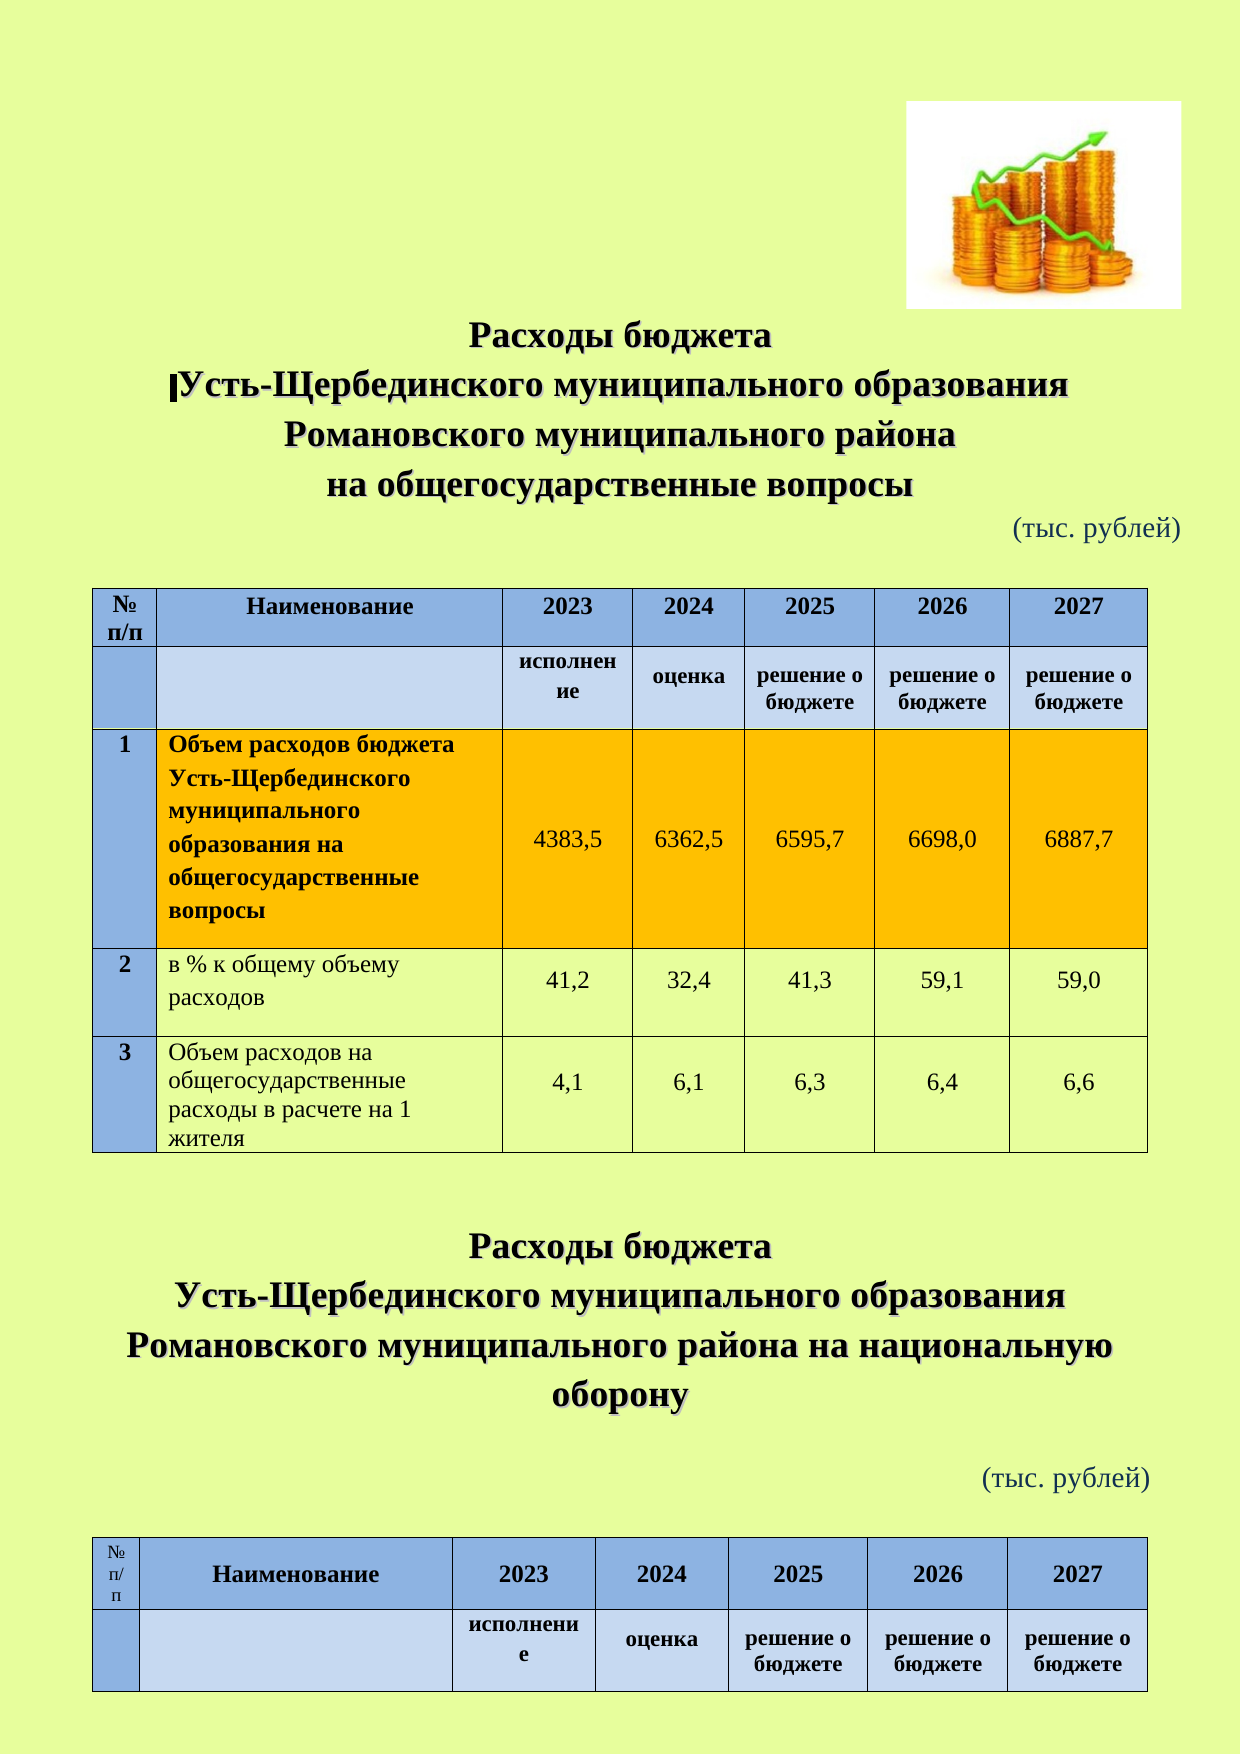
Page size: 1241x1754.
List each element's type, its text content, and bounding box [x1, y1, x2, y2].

table_cell 4,1 [503, 1037, 632, 1152]
table_cell оценка [633, 647, 744, 728]
table_cell в % к общему объему расходов [157, 949, 502, 1036]
text Расходы бюджета [59, 312, 1181, 355]
table_cell [157, 647, 502, 728]
table_cell оценка [596, 1610, 728, 1691]
table_header 2026 [875, 589, 1009, 646]
text на общегосударственные вопросы [59, 461, 1181, 504]
table_cell 6595,7 [745, 730, 874, 948]
table_cell решение о бюджете [1008, 1610, 1147, 1691]
text Романовского муниципального района [59, 411, 1181, 454]
table_cell 59,1 [875, 949, 1009, 1036]
table_cell Объем расходов на общегосударственные расходы в расчете на 1 жителя [157, 1037, 502, 1152]
text (тыс. рублей) [59, 1460, 1181, 1493]
table_cell [93, 1610, 139, 1691]
table_cell 6,4 [875, 1037, 1009, 1152]
table_cell 1 [93, 730, 156, 948]
table_header 2025 [729, 1538, 867, 1609]
table_cell 59,0 [1010, 949, 1147, 1036]
table_header 2026 [868, 1538, 1007, 1609]
table_cell решение о бюджете [875, 647, 1009, 728]
table_header № п/п [93, 589, 156, 646]
table_cell 6,3 [745, 1037, 874, 1152]
table_cell [93, 647, 156, 728]
text Усть-Щербединского муниципального образования Романовского муниципального района на национальную оборону [59, 1273, 1181, 1415]
table_cell 6,6 [1010, 1037, 1147, 1152]
text Расходы бюджета [59, 1223, 1181, 1266]
table_cell 41,2 [503, 949, 632, 1036]
text Усть-Щербединского муниципального образования [59, 362, 1181, 405]
table_header 2027 [1008, 1538, 1147, 1609]
table_cell 6698,0 [875, 730, 1009, 948]
table_cell 41,3 [745, 949, 874, 1036]
table_cell [140, 1610, 452, 1691]
picture [906, 101, 1182, 309]
text (тыс. рублей) [59, 511, 1181, 544]
table_cell решение о бюджете [745, 647, 874, 728]
table_cell 32,4 [633, 949, 744, 1036]
table_header 2027 [1010, 589, 1147, 646]
table_cell 6887,7 [1010, 730, 1147, 948]
table_header 2023 [453, 1538, 595, 1609]
table_header 2023 [503, 589, 632, 646]
table_header 2025 [745, 589, 874, 646]
table_header Наименование [140, 1538, 452, 1609]
table_cell исполнение [453, 1610, 595, 1691]
table_header № п/п [93, 1538, 139, 1609]
table_cell решение о бюджете [868, 1610, 1007, 1691]
table_cell 6,1 [633, 1037, 744, 1152]
table_cell решение о бюджете [1010, 647, 1147, 728]
table_cell решение о бюджете [729, 1610, 867, 1691]
table_cell 6362,5 [633, 730, 744, 948]
table_cell 2 [93, 949, 156, 1036]
table_header 2024 [596, 1538, 728, 1609]
table_cell Объем расходов бюджета Усть-Щербединского муниципального образования на общегосударственные вопросы [157, 730, 502, 948]
table_cell исполнение [503, 647, 632, 728]
table_cell 4383,5 [503, 730, 632, 948]
table_cell 3 [93, 1037, 156, 1152]
table_header Наименование [157, 589, 502, 646]
table_header 2024 [633, 589, 744, 646]
